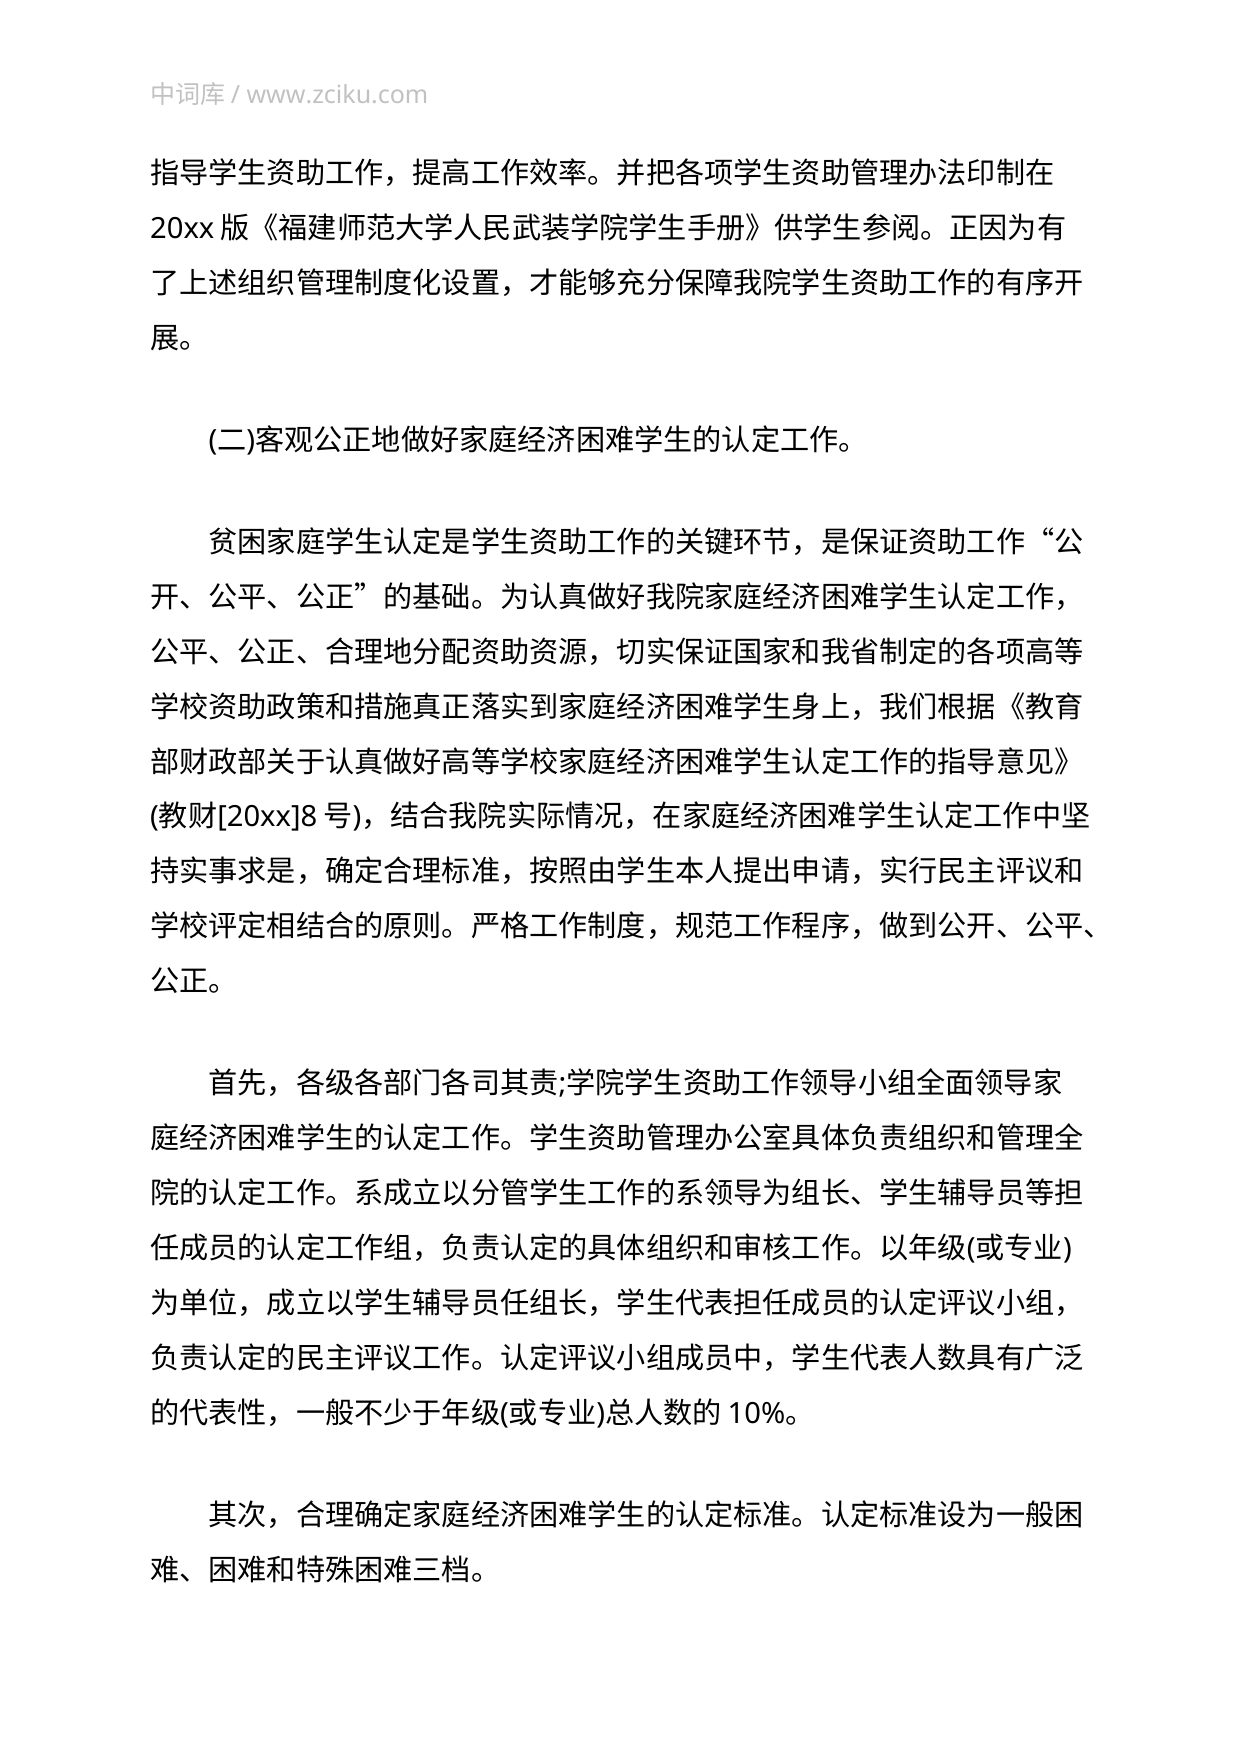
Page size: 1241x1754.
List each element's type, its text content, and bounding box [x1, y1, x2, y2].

text 其次，合理确定家庭经济困难学生的认定标准。认定标准设为一般困难、困难和特殊困难三档。 [150, 1491, 1090, 1588]
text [150, 150, 1090, 357]
text (二)客观公正地做好家庭经济困难学生的认定工作。 [150, 417, 1090, 459]
text 贫困家庭学生认定是学生资助工作的关键环节，是保证资助工作“公开、公平、公正”的基础。为认真做好我院家庭经济困难学生认定工作，公平、公正、合理地分配资助资源，切实保证国家和我省制定的各项高等学校资助政策和措施真正落实到家庭经济困难学生身上，我们根据《教育部财政部关于认真做好高等学校家庭经济困难学生认定工作的指导意见》(教财[20xx]8号)，结合我院实际情况，在家庭经济困难学生认定工作中坚持实事求是，确定合理标准，按照由学生本人提出申请，实行民主评议和学校评定相结合的原则。严格工作制度，规范工作程序，做到公开、公平、公正。 [150, 518, 1090, 1000]
text 首先，各级各部门各司其责;学院学生资助工作领导小组全面领导家庭经济困难学生的认定工作。学生资助管理办公室具体负责组织和管理全院的认定工作。系成立以分管学生工作的系领导为组长、学生辅导员等担任成员的认定工作组，负责认定的具体组织和审核工作。以年级(或专业)为单位，成立以学生辅导员任组长，学生代表担任成员的认定评议小组，负责认定的民主评议工作。认定评议小组成员中，学生代表人数具有广泛的代表性，一般不少于年级(或专业)总人数的10%。 [150, 1059, 1090, 1432]
